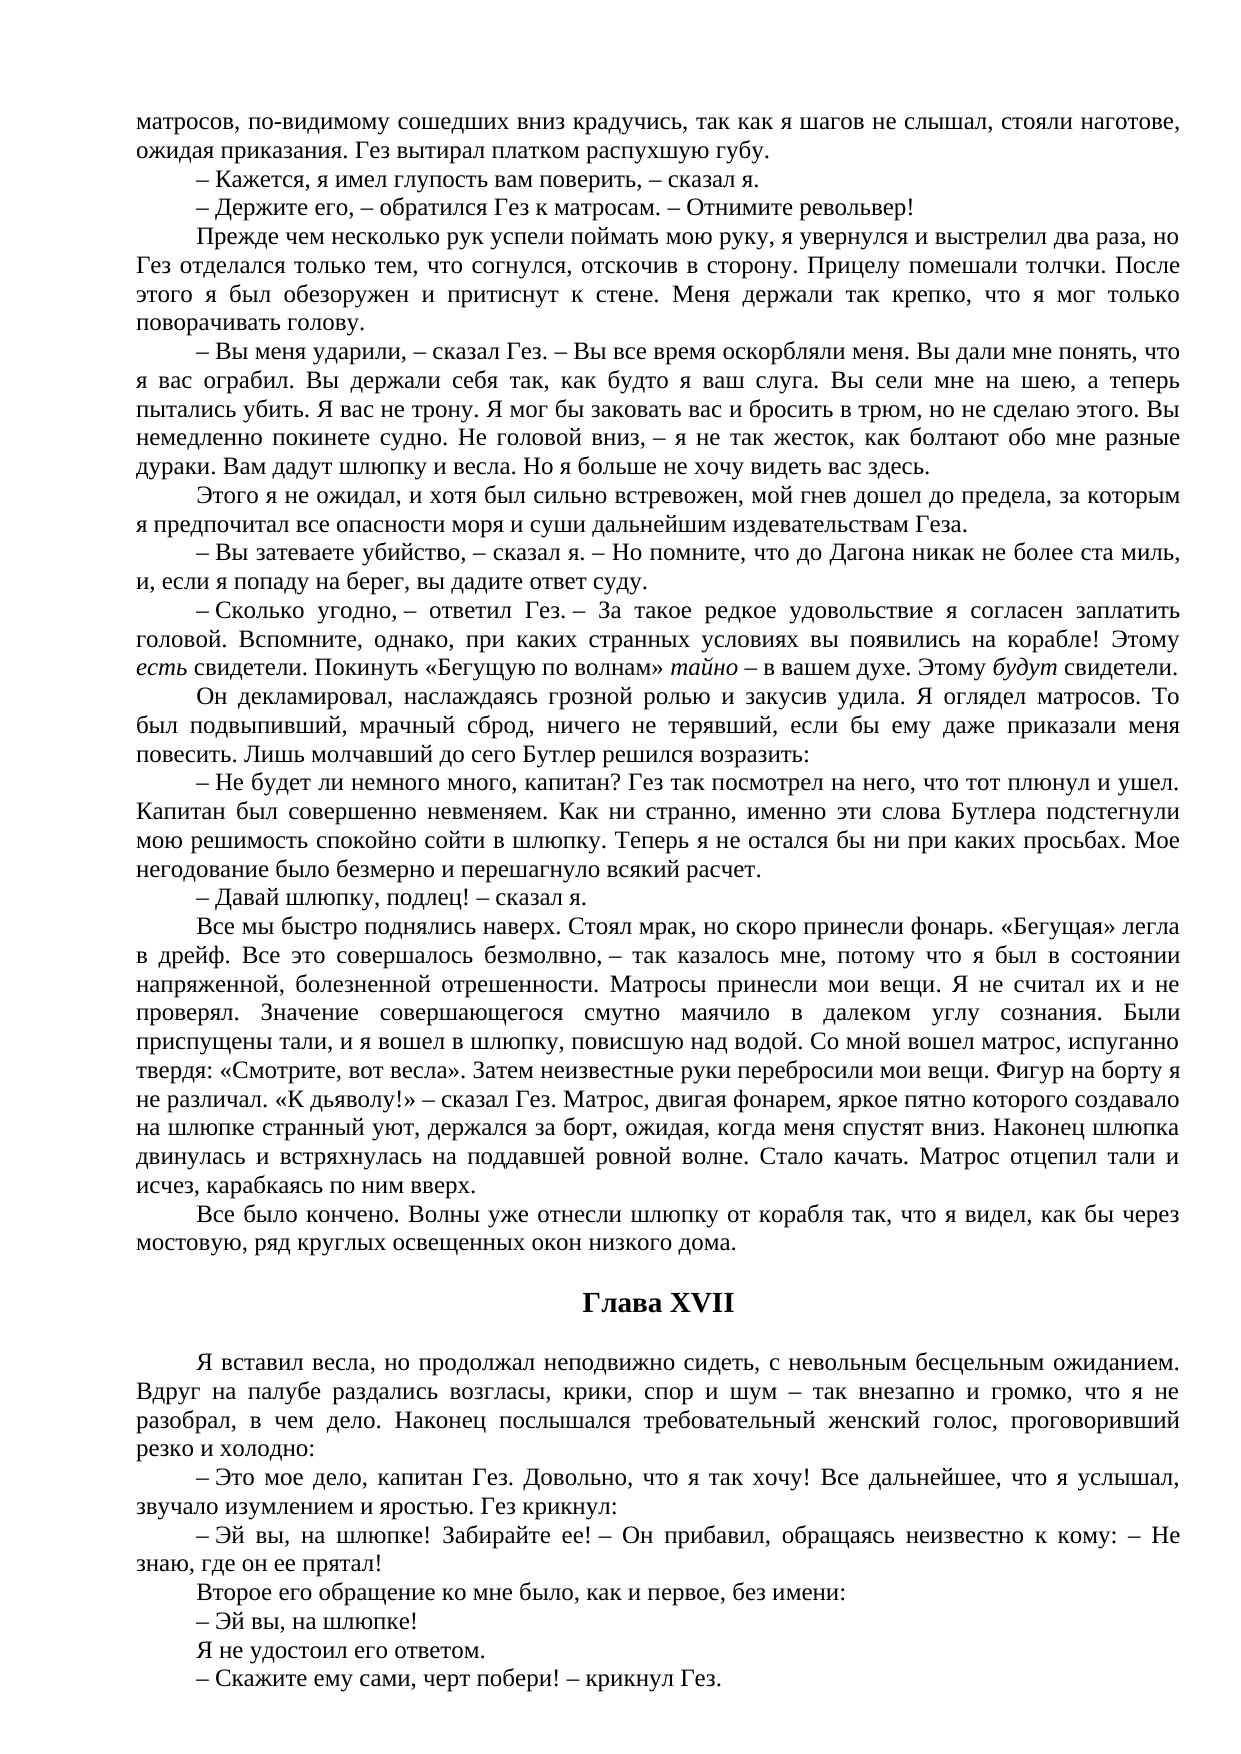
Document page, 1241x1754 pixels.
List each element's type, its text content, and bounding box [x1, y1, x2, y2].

text Я не удостоил его ответом. [136, 1635, 1181, 1663]
text – Сколько угодно, – ответил Гез. – За такое редкое удовольствие я согласен заплатить головой. Вспомните, однако, при каких странных условиях вы появились на корабле! Этому есть свидетели. Покинуть «Бегущую по волнам» тайно – в вашем духе. Этому будут свидетели. [136, 595, 1181, 681]
text – Вы меня ударили, – сказал Гез. – Вы все время оскорбляли меня. Вы дали мне понять, что я вас ограбил. Вы держали себя так, как будто я ваш слуга. Вы сели мне на шею, а теперь пытались убить. Я вас не трону. Я мог бы заковать вас и бросить в трюм, но не сделаю этого. Вы немедленно покинете судно. Не головой вниз, – я не так жесток, как болтают обо мне разные дураки. Вам дадут шлюпку и весла. Но я больше не хочу видеть вас здесь. [136, 336, 1181, 480]
text – Это мое дело, капитан Гез. Довольно, что я так хочу! Все дальнейшее, что я услышал, звучало изумлением и яростью. Гез крикнул: [136, 1462, 1181, 1520]
text Второе его обращение ко мне было, как и первое, без имени: [136, 1577, 1181, 1606]
text – Не будет ли немного много, капитан? Гез так посмотрел на него, что тот плюнул и ушел. Капитан был совершенно невменяем. Как ни странно, именно эти слова Бутлера подстегнули мою решимость спокойно сойти в шлюпку. Теперь я не остался бы ни при каких просьбах. Мое негодование было безмерно и перешагнуло всякий расчет. [136, 767, 1181, 882]
text – Эй вы, на шлюпке! [136, 1606, 1181, 1635]
text Я вставил весла, но продолжал неподвижно сидеть, с невольным бесцельным ожиданием. Вдруг на палубе раздались возгласы, крики, спор и шум – так внезапно и громко, что я не разобрал, в чем дело. Наконец послышался требовательный женский голос, проговоривший резко и холодно: [136, 1347, 1181, 1462]
text Все мы быстро поднялись наверх. Стоял мрак, но скоро принесли фонарь. «Бегущая» легла в дрейф. Все это совершалось безмолвно, – так казалось мне, потому что я был в состоянии напряженной, болезненной отрешенности. Матросы принесли мои вещи. Я не считал их и не проверял. Значение совершающегося смутно маячило в далеком углу сознания. Были приспущены тали, и я вошел в шлюпку, повисшую над водой. Со мной вошел матрос, испуганно твердя: «Смотрите, вот весла». Затем неизвестные руки перебросили мои вещи. Фигур на борту я не различал. «К дьяволу!» – сказал Гез. Матрос, двигая фонарем, яркое пятно которого создавало на шлюпке странный уют, держался за борт, ожидая, когда меня спустят вниз. Наконец шлюпка двинулась и встряхнулась на поддавшей ровной волне. Стало качать. Матрос отцепил тали и исчез, карабкаясь по ним вверх. [136, 911, 1181, 1199]
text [136, 106, 1181, 164]
subtitle Глава XVII [136, 1285, 1181, 1318]
text – Скажите ему сами, черт побери! – крикнул Гез. [136, 1663, 1181, 1692]
text – Держите его, – обратился Гез к матросам. – Отнимите револьвер! [136, 192, 1181, 221]
text Все было кончено. Волны уже отнесли шлюпку от корабля так, что я видел, как бы через мостовую, ряд круглых освещенных окон низкого дома. [136, 1199, 1181, 1256]
text – Эй вы, на шлюпке! Забирайте ее! – Он прибавил, обращаясь неизвестно к кому: – Не знаю, где он ее прятал! [136, 1520, 1181, 1577]
text Он декламировал, наслаждаясь грозной ролью и закусив удила. Я оглядел матросов. То был подвыпивший, мрачный сброд, ничего не терявший, если бы ему даже приказали меня повесить. Лишь молчавший до сего Бутлер решился возразить: [136, 681, 1181, 767]
text – Давай шлюпку, подлец! – сказал я. [136, 882, 1181, 911]
text Прежде чем несколько рук успели поймать мою руку, я увернулся и выстрелил два раза, но Гез отделался только тем, что согнулся, отскочив в сторону. Прицелу помешали толчки. После этого я был обезоружен и притиснут к стене. Меня держали так крепко, что я мог только поворачивать голову. [136, 221, 1181, 336]
text – Кажется, я имел глупость вам поверить, – сказал я. [136, 164, 1181, 192]
text – Вы затеваете убийство, – сказал я. – Но помните, что до Дагона никак не более ста миль, и, если я попаду на берег, вы дадите ответ суду. [136, 537, 1181, 595]
text Этого я не ожидал, и хотя был сильно встревожен, мой гнев дошел до предела, за которым я предпочитал все опасности моря и суши дальнейшим издевательствам Геза. [136, 480, 1181, 537]
